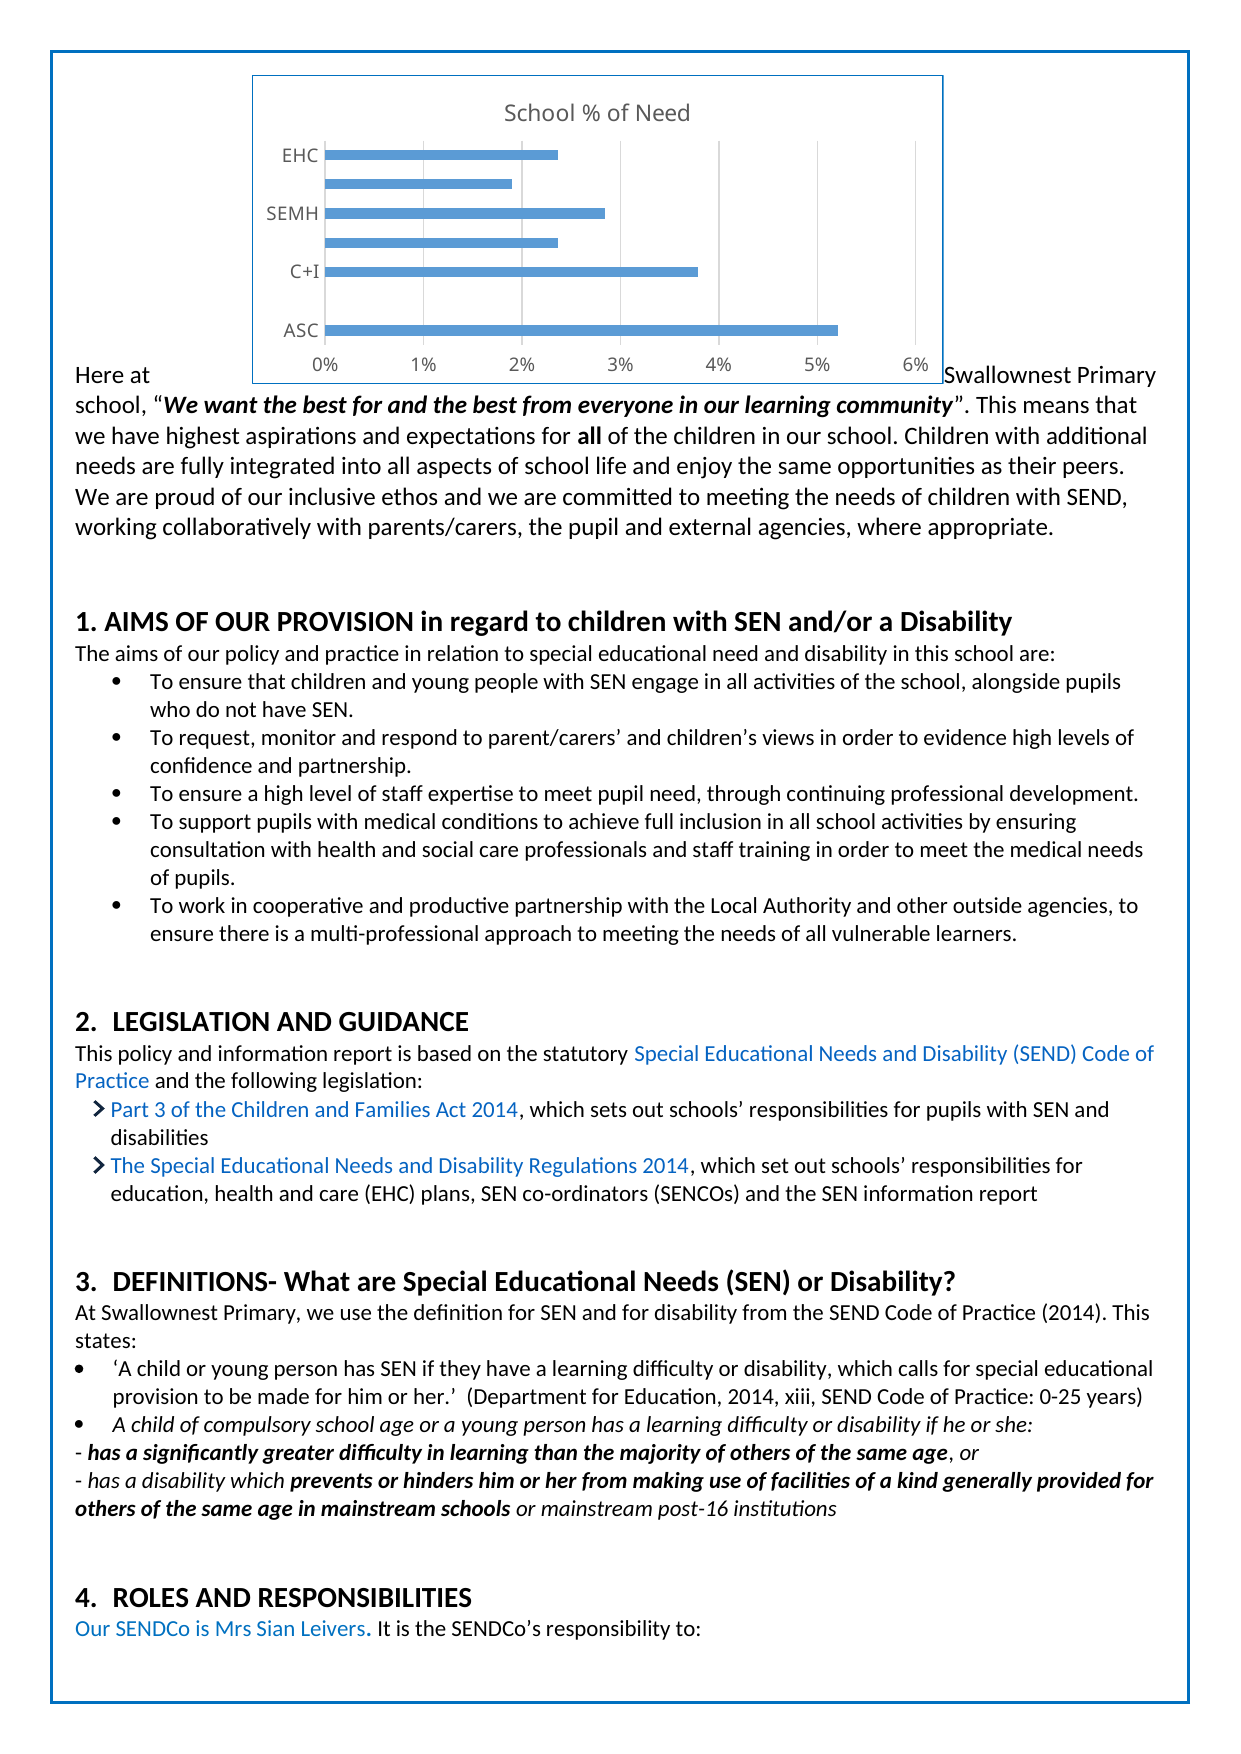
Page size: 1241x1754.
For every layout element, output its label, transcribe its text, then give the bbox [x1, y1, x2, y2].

list ROLES AND RESPONSIBILITIES [75, 1579, 1165, 1614]
list To support pupils with medical conditions to achieve full inclusion in all school activities by ensuring consultation with health and social care professionals and staff training in order to meet the medical needs of pupils. [112, 807, 1165, 891]
list To request, monitor and respond to parent/carers’ and children’s views in order to evidence high levels of confidence and partnership. [112, 723, 1165, 779]
picture [93, 1100, 105, 1117]
text The aims of our policy and practice in relation to special educational need and disability in this school are: [75, 639, 1165, 667]
list ‘A child or young person has SEN if they have a learning difficulty or disability, which calls for special educational provision to be made for him or her.’ (Department for Education, 2014, xiii, SEND Code of Practice: 0-25 years) [75, 1354, 1165, 1411]
text The Special Educational Needs and Disability Regulations 2014, which set out schools’ responsibilities for education, health and care (EHC) plans, SEN co-ordinators (SENCOs) and the SEN information report [93, 1151, 1165, 1207]
picture [93, 1156, 105, 1174]
list LEGISLATION AND GUIDANCE [75, 1003, 1165, 1039]
list DEFINITIONS- What are Special Educational Needs (SEN) or Disability? [75, 1263, 1165, 1298]
list To work in cooperative and productive partnership with the Local Authority and other outside agencies, to ensure there is a multi-professional approach to meeting the needs of all vulnerable learners. [112, 891, 1165, 947]
text 1. AIMS OF OUR PROVISION in regard to children with SEN and/or a Disability [75, 603, 1165, 639]
text This policy and information report is based on the statutory Special Educational Needs and Disability (SEND) Code of Practice and the following legislation: [75, 1039, 1165, 1095]
text Here at Swallownest Primary school, “We want the best for and the best from everyone in our learning community”. This means that we have highest aspirations and expectations for all of the children in our school. Children with additional needs are fully integrated into all aspects of school life and enjoy the same opportunities as their peers. We are proud of our inclusive ethos and we are committed to meeting the needs of children with SEND, working collaboratively with parents/carers, the pupil and external agencies, where appropriate. [75, 359, 1165, 542]
text Our SENDCo is Mrs Sian Leivers. It is the SENDCo’s responsibility to: [75, 1614, 1165, 1642]
text At Swallownest Primary, we use the definition for SEN and for disability from the SEND Code of Practice (2014). This states: [75, 1298, 1165, 1354]
text Part 3 of the Children and Families Act 2014, which sets out schools’ responsibilities for pupils with SEN and disabilities [93, 1095, 1165, 1151]
list A child of compulsory school age or a young person has a learning difficulty or disability if he or she: [75, 1411, 1165, 1438]
text - has a significantly greater difficulty in learning than the majority of others of the same age, or [75, 1438, 1165, 1467]
text - has a disability which prevents or hinders him or her from making use of facilities of a kind generally provided for others of the same age in mainstream schools or mainstream post-16 institutions [75, 1467, 1165, 1523]
list To ensure that children and young people with SEN engage in all activities of the school, alongside pupils who do not have SEN. [112, 667, 1165, 723]
list To ensure a high level of staff expertise to meet pupil need, through continuing professional development. [112, 779, 1165, 807]
